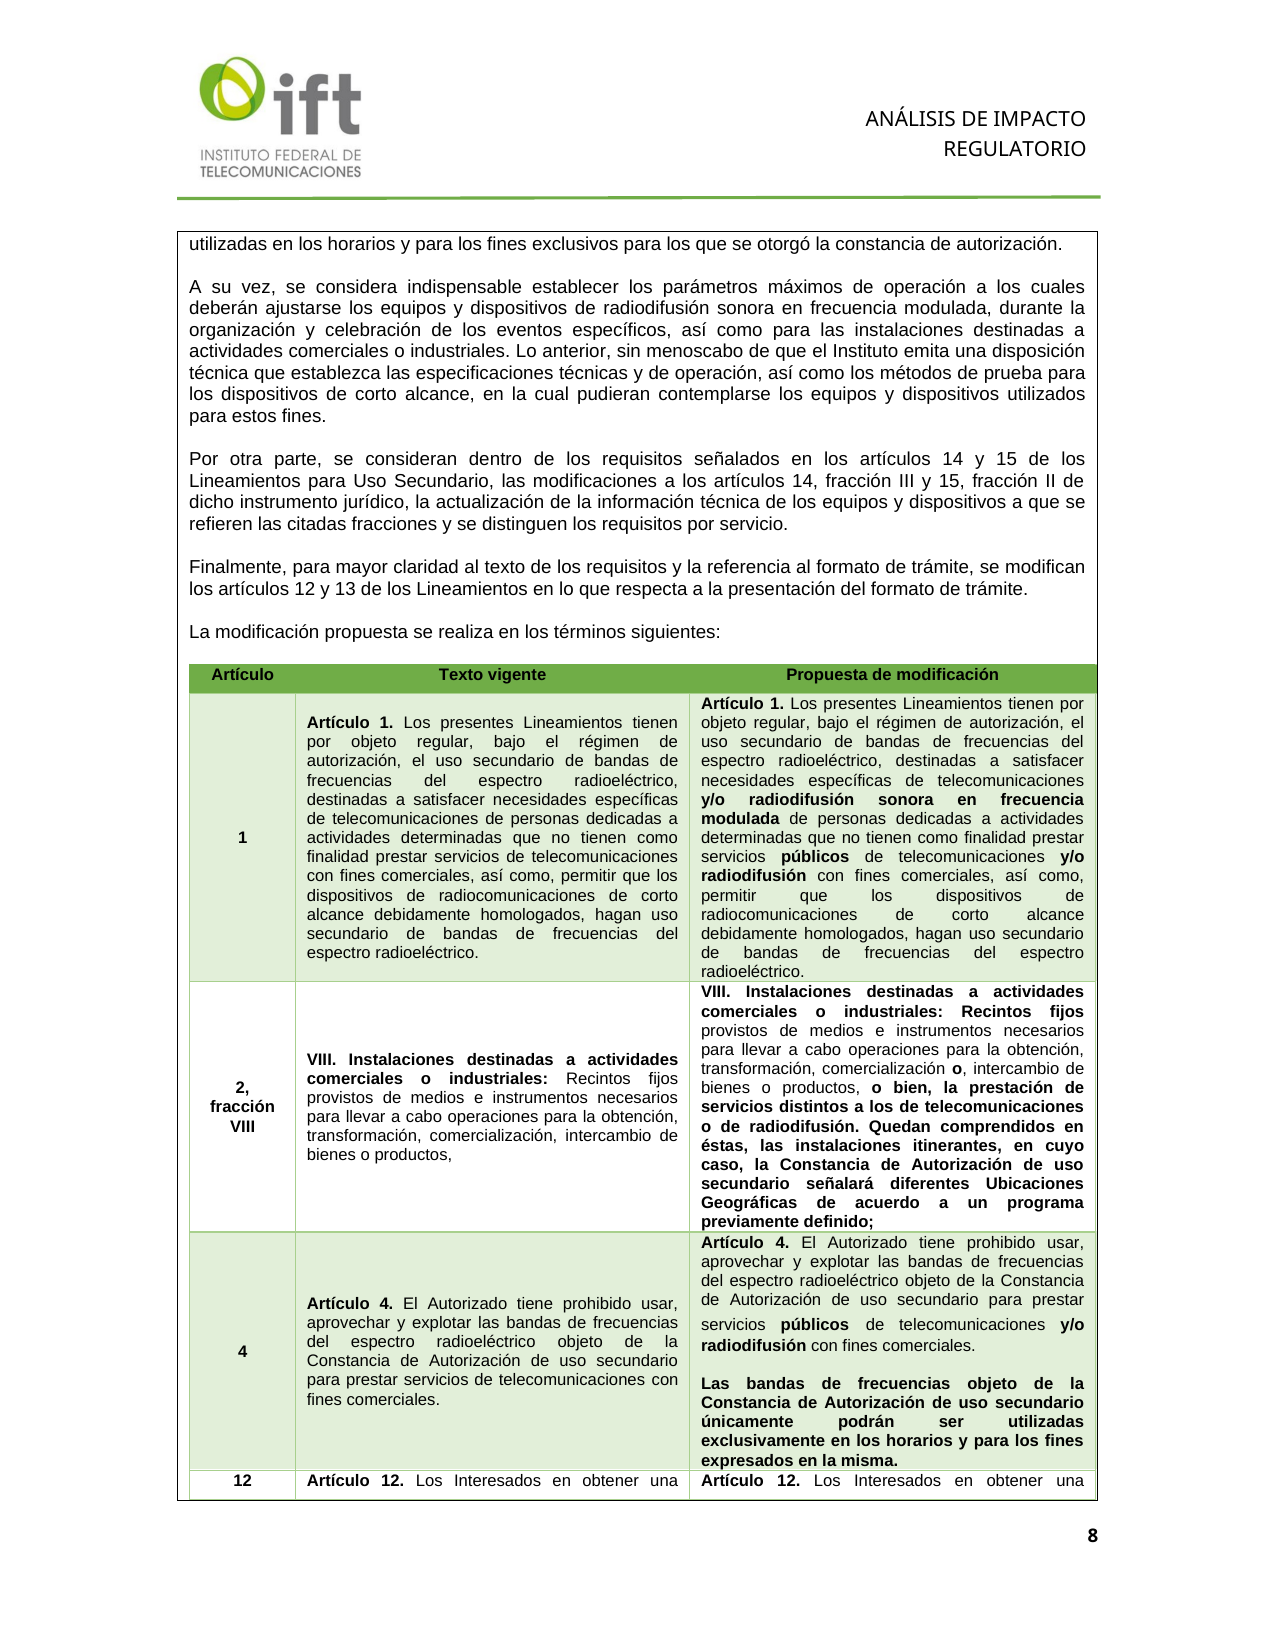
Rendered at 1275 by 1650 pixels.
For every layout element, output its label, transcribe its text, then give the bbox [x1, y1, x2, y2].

picture [177, 52, 390, 196]
